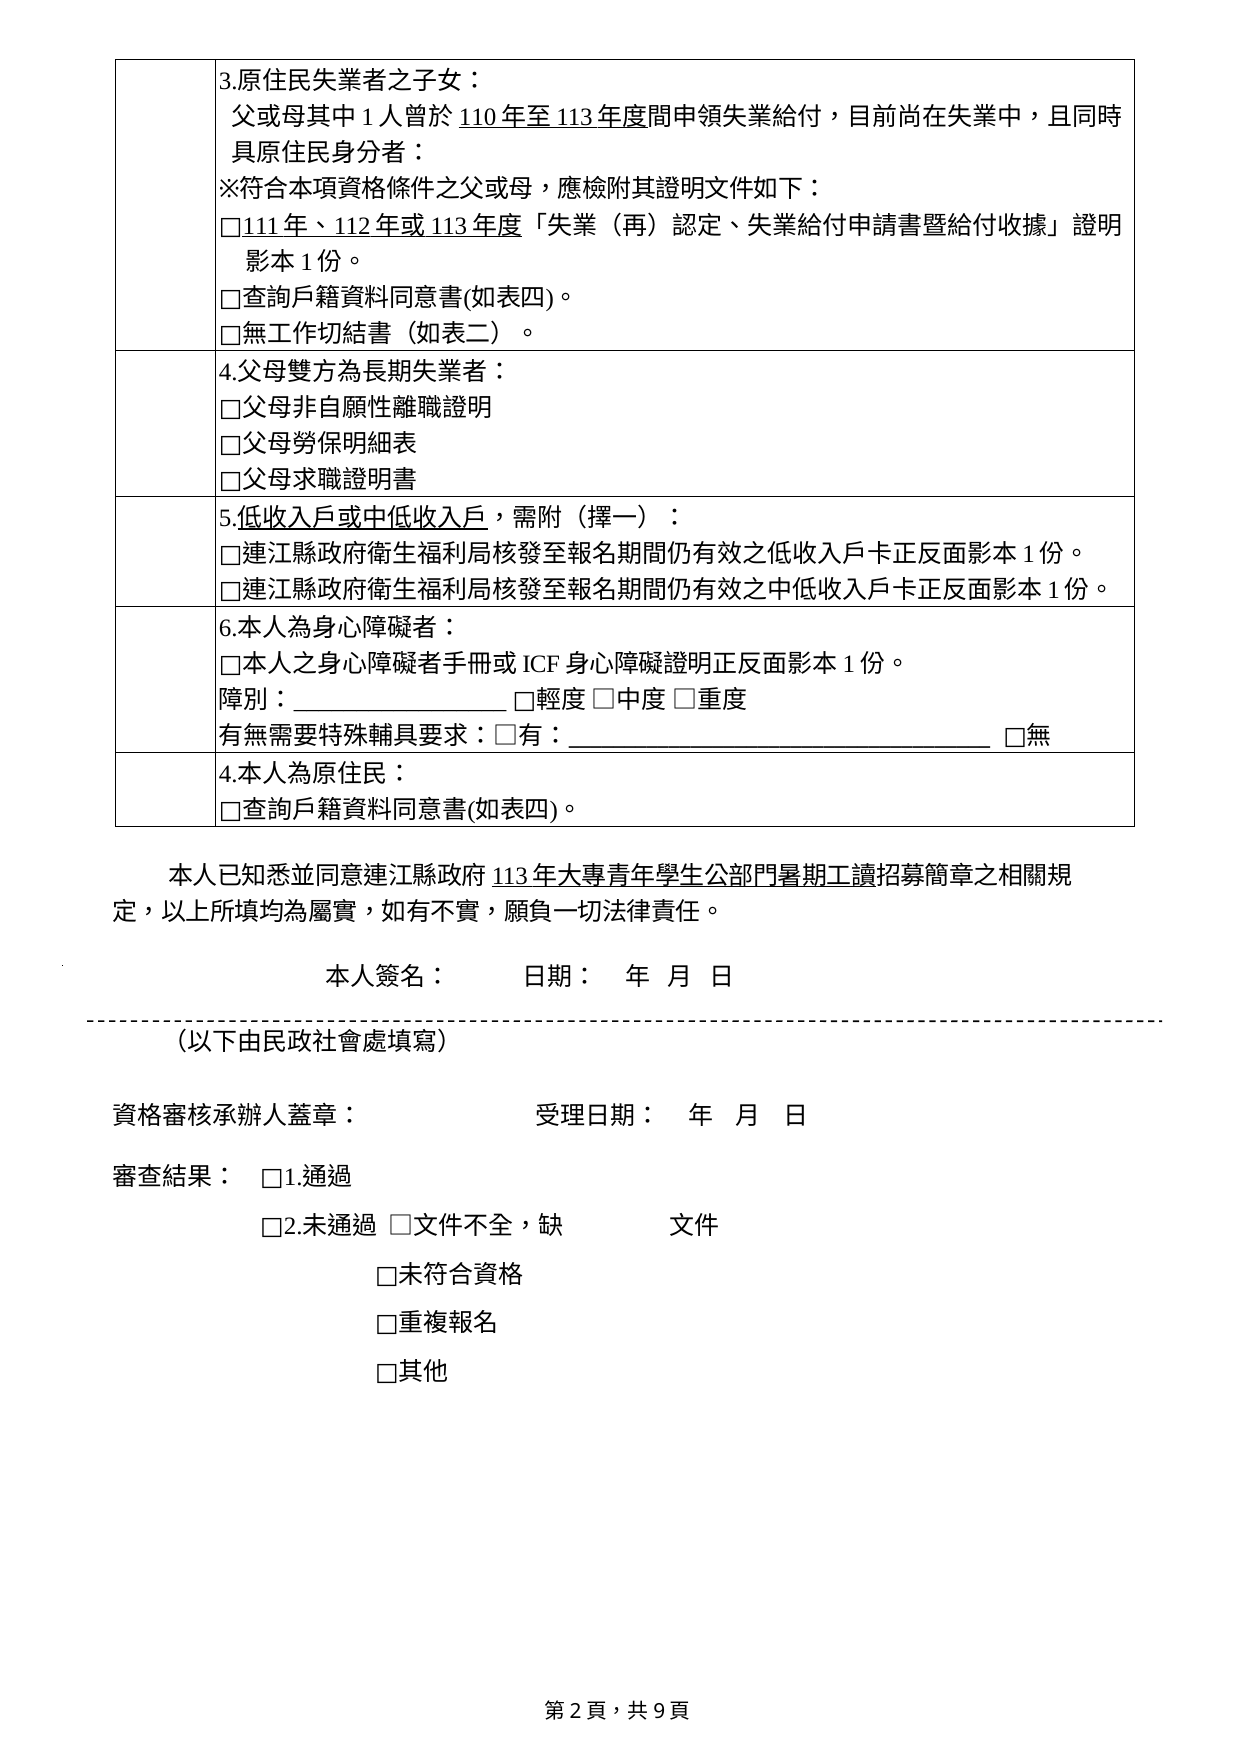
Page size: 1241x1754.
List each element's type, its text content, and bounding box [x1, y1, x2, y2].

text □重複報名 [112, 1303, 1122, 1339]
table_cell [116, 60, 215, 350]
table_cell 5.低收入戶或中低收入戶，需附（擇一）： □連江縣政府衛生福利局核發至報名期間仍有效之低收入戶卡正反面影本1份。 □連江縣政府衛生福利局核發至報名期間仍有效之中低收入戶卡正反面影本1份。 [216, 497, 1134, 606]
table_cell [116, 607, 215, 752]
text 本人簽名： 日期： 年 月 日 [112, 957, 1122, 993]
text □其他 [112, 1352, 1122, 1388]
text 本人已知悉並同意連江縣政府113年大專青年學生公部門暑期工讀招募簡章之相關規 [112, 855, 1122, 892]
text 資格審核承辦人蓋章： 受理日期： 年 月 日 [112, 1095, 1122, 1132]
table_cell 4.本人為原住民： □查詢戶籍資料同意書(如表四)。 [216, 753, 1134, 826]
text 審查結果： □1.通過 [112, 1157, 1122, 1193]
table_cell [116, 351, 215, 496]
table_cell 4.父母雙方為長期失業者： □父母非自願性離職證明 □父母勞保明細表 □父母求職證明書 [216, 351, 1134, 496]
table_cell [116, 497, 215, 606]
text □2.未通過 □文件不全，缺 文件 [112, 1205, 1122, 1242]
table_cell 3.原住民失業者之子女： 父或母其中1人曾於110年至113年度間申領失業給付，目前尚在失業中，且同時具原住民身分者： ※符合本項資格條件之父或母，應檢附其證明文件如下： □111年、112年或113年度「失業（再）認定、失業給付申請書暨給付收據」證明影本1份。 □查詢戶籍資料同意書(如表四)。 □無工作切結書（如表二）。 [216, 60, 1134, 350]
text （以下由民政社會處填寫） [112, 1022, 1122, 1058]
table_cell [116, 753, 215, 826]
text 定，以上所填均為屬實，如有不實，願負一切法律責任。 [112, 892, 1122, 928]
text □未符合資格 [112, 1254, 1122, 1290]
table_cell 6.本人為身心障礙者： □本人之身心障礙者手冊或ICF身心障礙證明正反面影本1份。 障別：_________________ □輕度 □中度 □重度 有無需要特殊輔具要求：□有：______________________________________ □無 [216, 607, 1134, 752]
